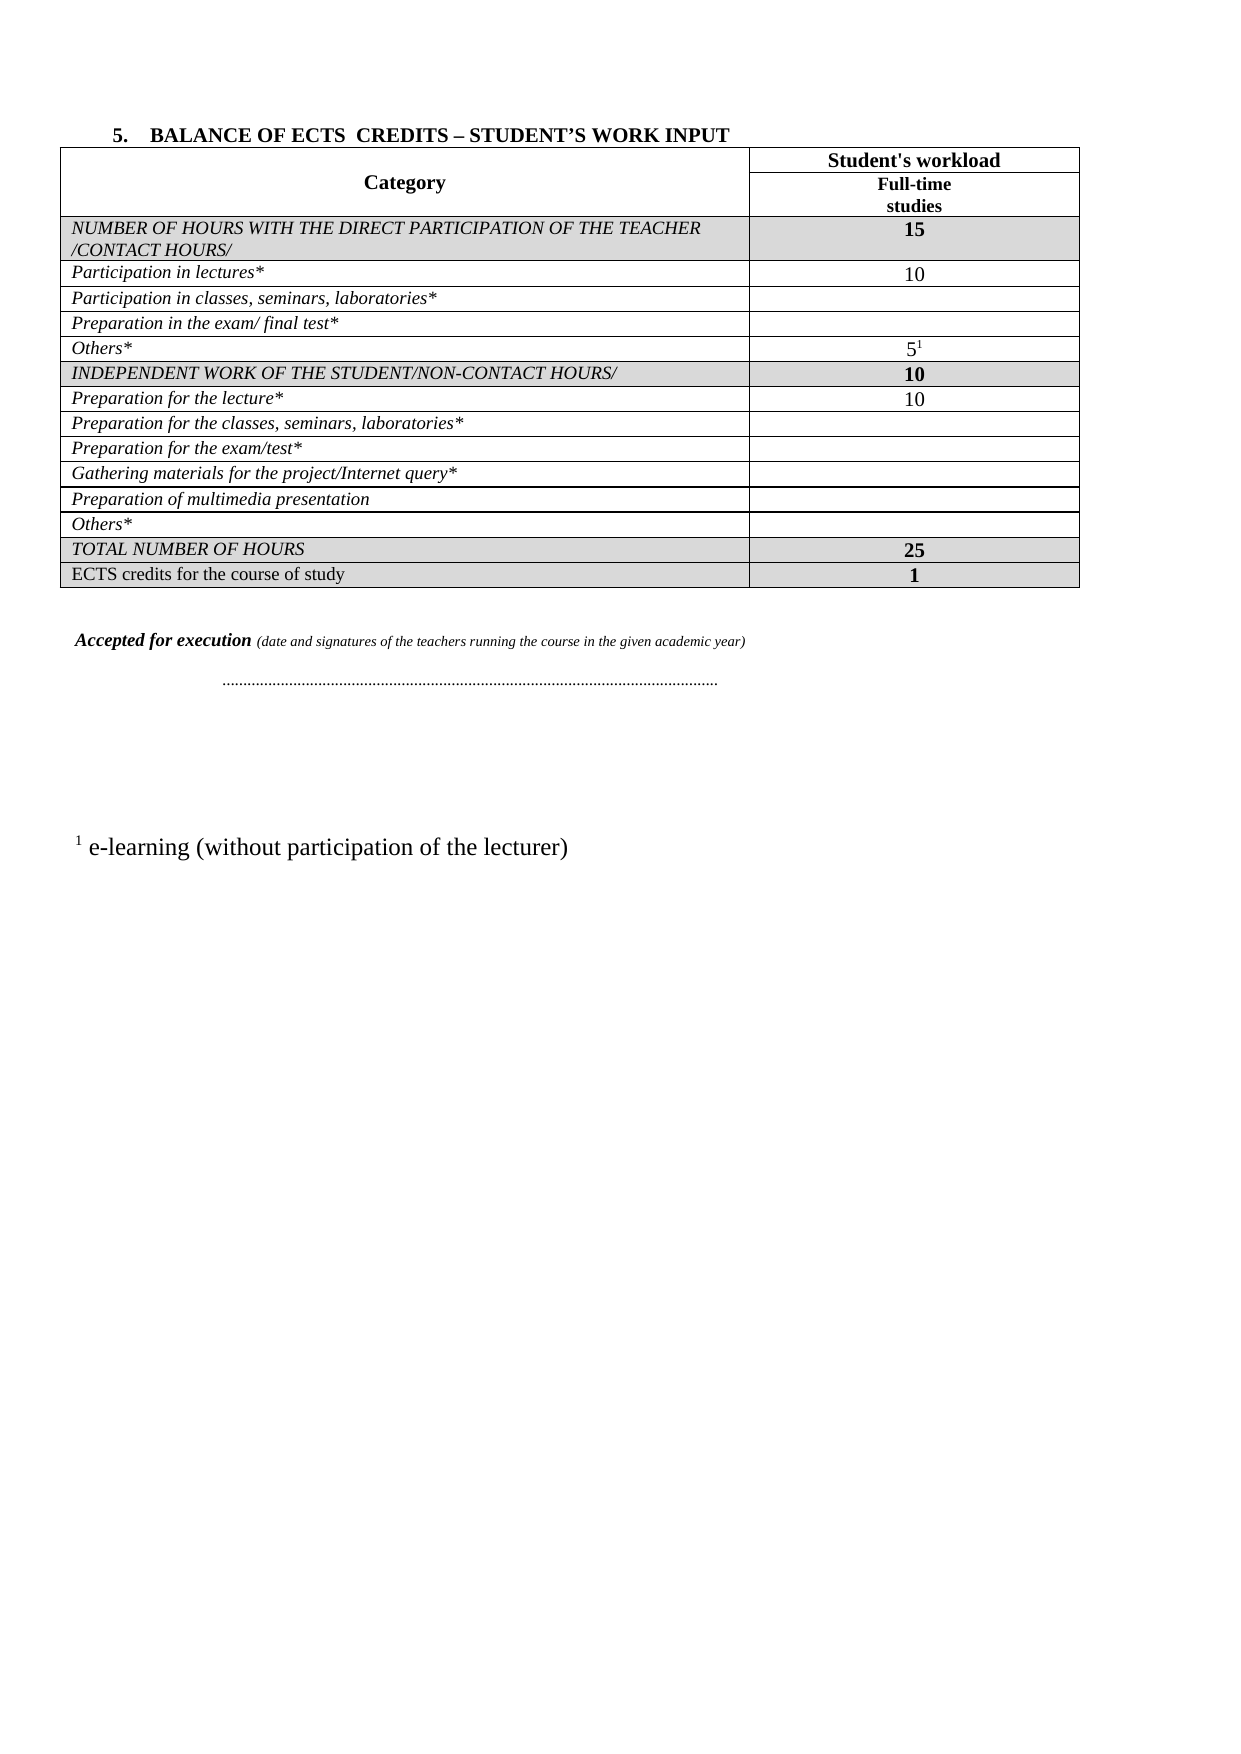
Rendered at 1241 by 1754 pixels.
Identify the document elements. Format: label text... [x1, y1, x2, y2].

table_cell Preparation in the exam/ final test* [61, 312, 749, 336]
table_cell Others* [61, 513, 749, 537]
text ....................................................................................................................... [222, 669, 1165, 688]
table_cell NUMBER OF HOURS WITH THE DIRECT PARTICIPATION OF THE TEACHER /CONTACT HOURS/ [61, 217, 749, 260]
table_cell 10 [750, 362, 1079, 386]
table_cell [750, 488, 1079, 511]
table_cell Preparation of multimedia presentation [61, 488, 749, 511]
table_cell Preparation for the lecture* [61, 387, 749, 411]
table_cell 10 [750, 387, 1079, 411]
table_cell TOTAL NUMBER OF HOURS [61, 538, 749, 562]
table_cell 51 [750, 337, 1079, 361]
table_cell 1 [750, 563, 1079, 587]
table_cell [750, 437, 1079, 461]
table_cell 15 [750, 217, 1079, 260]
table_cell Others* [61, 337, 749, 361]
table_header Student's workload [750, 148, 1079, 172]
table_cell Participation in classes, seminars, laboratories* [61, 287, 749, 311]
table_cell ECTS credits for the course of study [61, 563, 749, 587]
table_cell Preparation for the exam/test* [61, 437, 749, 461]
text 1 e-learning (without participation of the lecturer) [75, 832, 1165, 861]
table_cell Preparation for the classes, seminars, laboratories* [61, 412, 749, 436]
table_cell Participation in lectures* [61, 261, 749, 286]
list BALANCE OF ECTS CREDITS – STUDENT’S WORK INPUT [112, 123, 1165, 147]
table_cell 25 [750, 538, 1079, 562]
table_cell [750, 287, 1079, 311]
table_cell Full-time studies [750, 173, 1079, 216]
table_cell Gathering materials for the project/Internet query* [61, 462, 749, 486]
table_cell INDEPENDENT WORK OF THE STUDENT/NON-CONTACT HOURS/ [61, 362, 749, 386]
table_cell [750, 513, 1079, 537]
table_cell [750, 312, 1079, 336]
table_header Category [61, 148, 749, 216]
table_cell [750, 462, 1079, 486]
text Accepted for execution (date and signatures of the teachers running the course in the given academic year) [75, 628, 1165, 650]
table_cell 10 [750, 261, 1079, 286]
table_cell [750, 412, 1079, 436]
